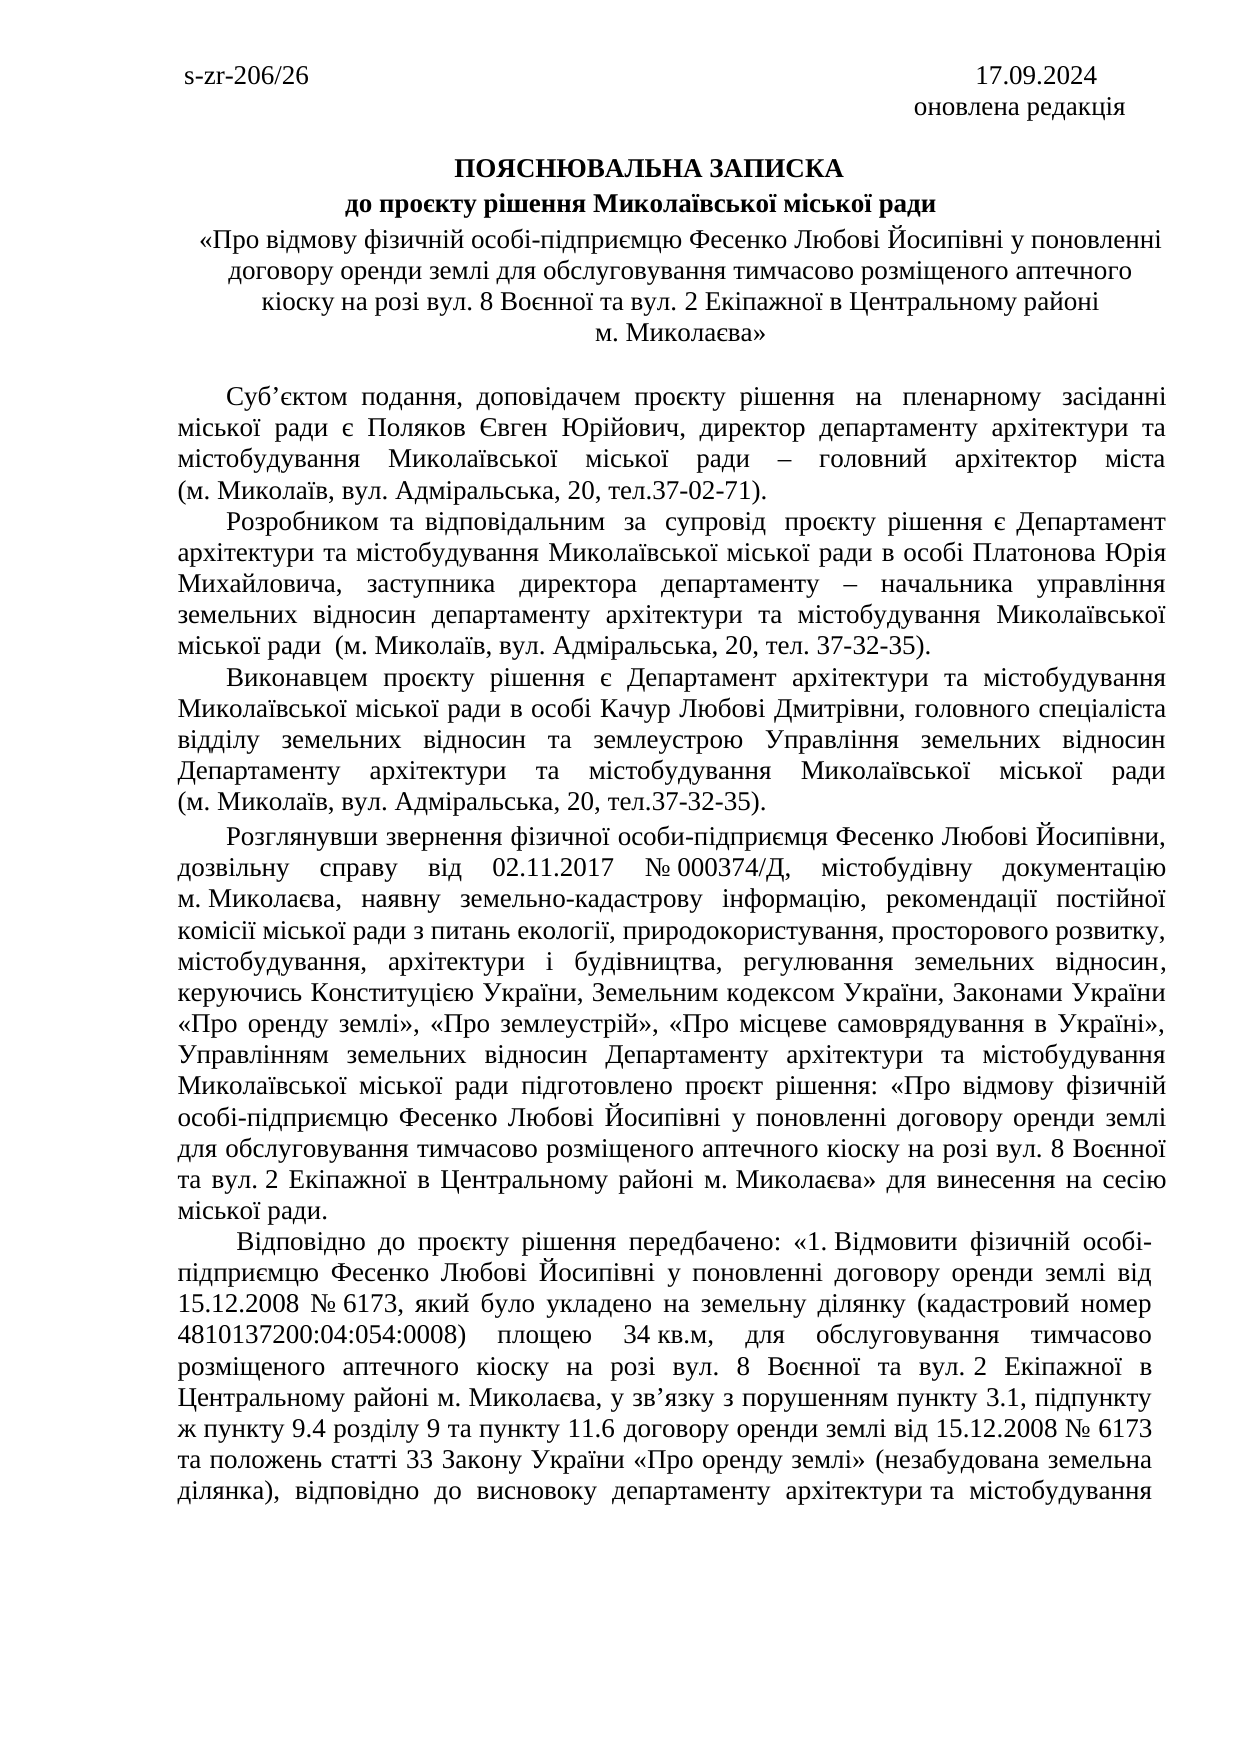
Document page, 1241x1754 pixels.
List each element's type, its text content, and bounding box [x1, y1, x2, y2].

text s-zr-206/26 17.09.2024 оновлена редакція [177, 59, 1167, 121]
text до проєкту рішення Миколаївської міської ради [345, 188, 1167, 219]
text Розробником та відповідальним за супровід проєкту рішення є Департамент архітектури та містобудування Миколаївської міської ради в особі Платонова Юрія Михайловича, заступника директора департаменту – начальника управління земельних відносин департаменту архітектури та містобудування Миколаївської міської ради (м. Миколаїв, вул. Адміральська, 20, тел. 37-32-35). [177, 505, 1167, 661]
text ПОЯСНЮВАЛЬНА ЗАПИСКА [454, 152, 1167, 184]
text Суб’єктом подання, доповідачем проєкту рішення на пленарному засіданні міської ради є Поляков Євген Юрійович, директор департаменту архітектури та містобудування Миколаївської міської ради – головний архітектор міста (м. Миколаїв, вул. Адміральська, 20, тел.37-02-71). [177, 380, 1167, 505]
text Виконавцем проєкту рішення є Департамент архітектури та містобудування Миколаївської міської ради в особі Качур Любові Дмитрівни, головного спеціаліста відділу земельних відносин та землеустрою Управління земельних відносин Департаменту архітектури та містобудування Миколаївської міської ради (м. Миколаїв, вул. Адміральська, 20, тел.37-32-35). [177, 661, 1167, 816]
text «Про відмову фізичній особі-підприємцю Фесенко Любові Йосипівні у поновленні договору оренди землі для обслуговування тимчасово розміщеного аптечного кіоску на розі вул. 8 Воєнної та вул. 2 Екіпажної в Центральному районі м. Миколаєва» [194, 223, 1167, 347]
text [177, 1225, 1152, 1506]
text Розглянувши звернення фізичної особи-підприємця Фесенко Любові Йосипівни, дозвільну справу від 02.11.2017 № 000374/Д, містобудівну документацію м. Миколаєва, наявну земельно-кадастрову інформацію, рекомендації постійної комісії міської ради з питань екології, природокористування, просторового розвитку, містобудування, архітектури і будівництва, регулювання земельних відносин, керуючись Конституцією України, Земельним кодексом України, Законами України «Про оренду землі», «Про землеустрій», «Про місцеве самоврядування в Україні», Управлінням земельних відносин Департаменту архітектури та містобудування Миколаївської міської ради підготовлено проєкт рішення: «Про відмову фізичній особі-підприємцю Фесенко Любові Йосипівні у поновленні договору оренди землі для обслуговування тимчасово розміщеного аптечного кіоску на розі вул. 8 Воєнної та вул. 2 Екіпажної в Центральному районі м. Миколаєва» для винесення на сесію міської ради. [177, 820, 1167, 1225]
